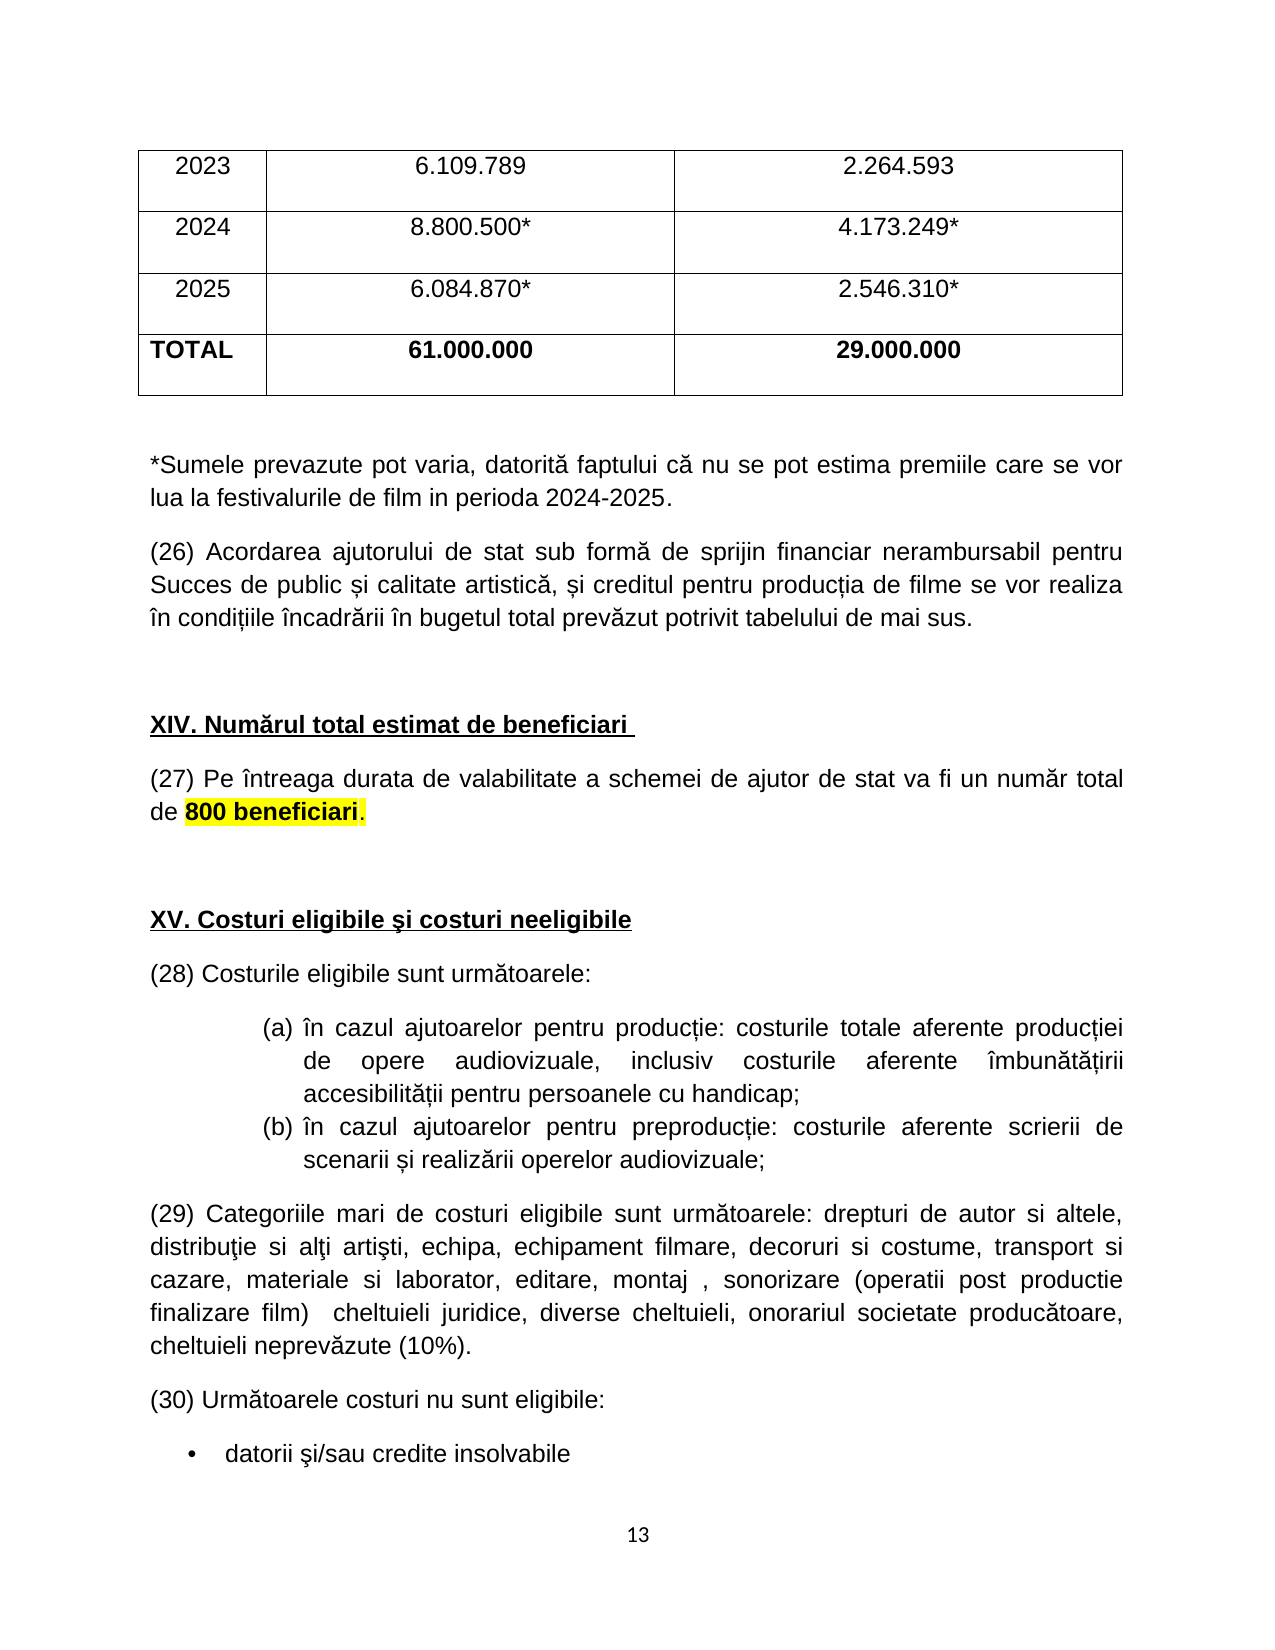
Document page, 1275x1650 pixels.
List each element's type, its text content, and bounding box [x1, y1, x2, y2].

table_cell 4.173.249* [675, 212, 1122, 272]
table_cell 29.000.000 [675, 335, 1122, 395]
text (27) Pe întreaga durata de valabilitate a schemei de ajutor de stat va fi un număr total de 800 beneficiari. [150, 764, 1125, 826]
table_cell 8.800.500* [267, 212, 674, 272]
table_cell 6.084.870* [267, 274, 674, 334]
table_cell 2025 [139, 274, 266, 334]
table_cell 61.000.000 [267, 335, 674, 395]
text XIV. Numărul total estimat de beneficiari [150, 711, 1125, 739]
text (26) Acordarea ajutorului de stat sub formă de sprijin financiar nerambursabil pentru Succes de public și calitate artistică, și creditul pentru producția de filme se vor realiza în condițiile încadrării în bugetul total prevăzut potrivit tabelului de mai sus. [150, 537, 1125, 632]
table_cell 2024 [139, 212, 266, 272]
list în cazul ajutoarelor pentru producție: costurile totale aferente producției de opere audiovizuale, inclusiv costurile aferente îmbunătățirii accesibilității pentru persoanele cu handicap; [262, 1013, 1125, 1108]
text XV. Costuri eligibile şi costuri neeligibile [150, 905, 1125, 934]
table_cell 2.546.310* [675, 274, 1122, 334]
text (29) Categoriile mari de costuri eligibile sunt următoarele: drepturi de autor si altele, distribuţie si alţi artişti, echipa, echipament filmare, decoruri si costume, transport si cazare, materiale si laborator, editare, montaj , sonorizare (operatii post productie finalizare film) cheltuieli juridice, diverse cheltuieli, onorariul societate producătoare, cheltuieli neprevăzute (10%). [150, 1199, 1125, 1359]
text (28) Costurile eligibile sunt următoarele: [150, 959, 1125, 988]
table_cell TOTAL [139, 335, 266, 395]
table_cell 2.264.593 [675, 151, 1122, 211]
table_cell 6.109.789 [267, 151, 674, 211]
table_cell 2023 [139, 151, 266, 211]
text *Sumele prevazute pot varia, datorită faptului că nu se pot estima premiile care se vor lua la festivalurile de film in perioda 2024-2025. [150, 450, 1125, 512]
list datorii şi/sau credite insolvabile [187, 1438, 1125, 1467]
list în cazul ajutoarelor pentru preproducție: costurile aferente scrierii de scenarii și realizării operelor audiovizuale; [262, 1112, 1125, 1174]
text (30) Următoarele costuri nu sunt eligibile: [150, 1385, 1125, 1413]
